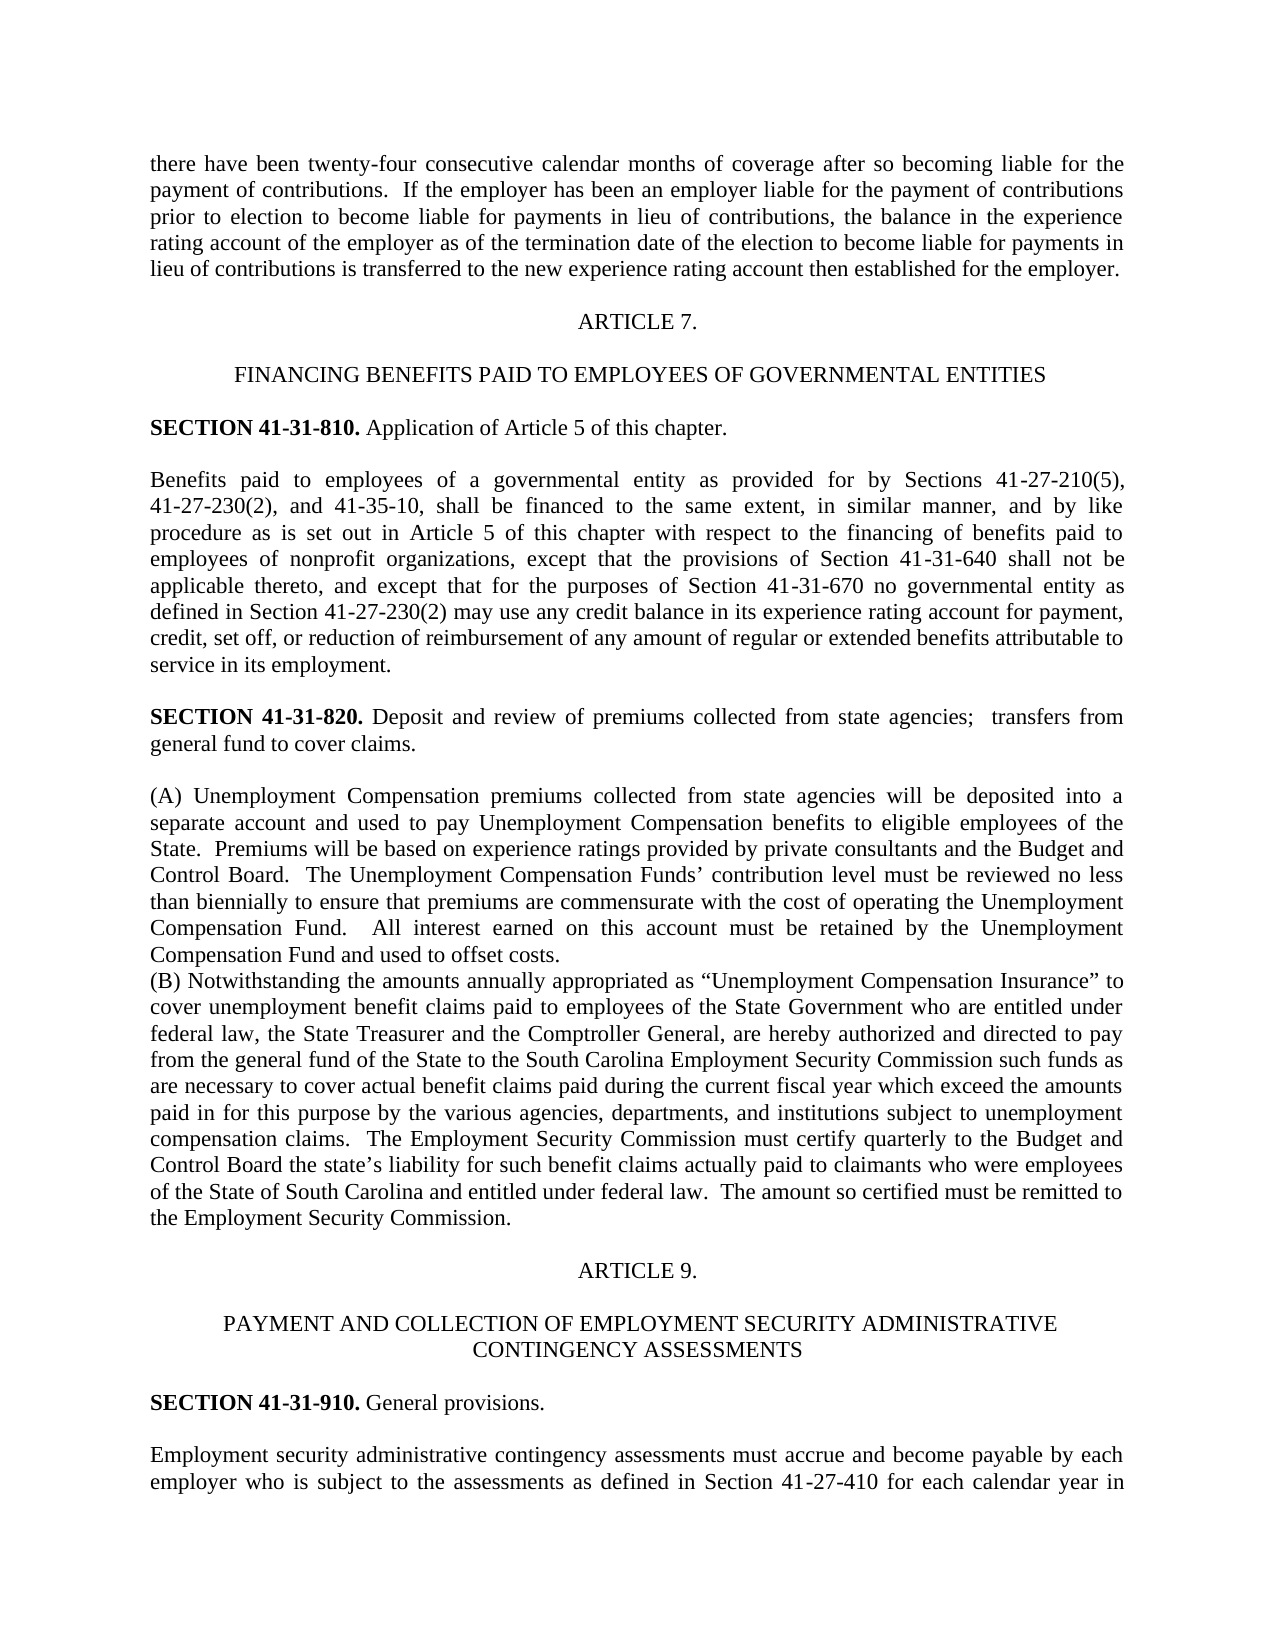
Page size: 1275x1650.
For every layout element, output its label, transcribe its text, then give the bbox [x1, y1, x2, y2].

text ARTICLE 7. [150, 308, 1125, 334]
text PAYMENT AND COLLECTION OF EMPLOYMENT SECURITY ADMINISTRATIVE CONTINGENCY ASSESSMENTS [150, 1309, 1125, 1362]
text ARTICLE 9. [150, 1257, 1125, 1283]
text SECTION 41-31-910. General provisions. [150, 1389, 1125, 1415]
text (A) Unemployment Compensation premiums collected from state agencies will be deposited into a separate account and used to pay Unemployment Compensation benefits to eligible employees of the State. Premiums will be based on experience ratings provided by private consultants and the Budget and Control Board. The Unemployment Compensation Funds’ contribution level must be reviewed no less than biennially to ensure that premiums are commensurate with the cost of operating the Unemployment Compensation Fund. All interest earned on this account must be retained by the Unemployment Compensation Fund and used to offset costs. [150, 782, 1125, 967]
text (B) Notwithstanding the amounts annually appropriated as “Unemployment Compensation Insurance” to cover unemployment benefit claims paid to employees of the State Government who are entitled under federal law, the State Treasurer and the Comptroller General, are hereby authorized and directed to pay from the general fund of the State to the South Carolina Employment Security Commission such funds as are necessary to cover actual benefit claims paid during the current fiscal year which exceed the amounts paid in for this purpose by the various agencies, departments, and institutions subject to unemployment compensation claims. The Employment Security Commission must certify quarterly to the Budget and Control Board the state’s liability for such benefit claims actually paid to claimants who were employees of the State of South Carolina and entitled under federal law. The amount so certified must be remitted to the Employment Security Commission. [150, 967, 1125, 1231]
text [150, 150, 1125, 282]
text SECTION 41-31-820. Deposit and review of premiums collected from state agencies; transfers from general fund to cover claims. [150, 703, 1125, 756]
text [150, 1441, 1125, 1494]
text Benefits paid to employees of a governmental entity as provided for by Sections 41-27-210(5), 41-27-230(2), and 41-35-10, shall be financed to the same extent, in similar manner, and by like procedure as is set out in Article 5 of this chapter with respect to the financing of benefits paid to employees of nonprofit organizations, except that the provisions of Section 41-31-640 shall not be applicable thereto, and except that for the purposes of Section 41-31-670 no governmental entity as defined in Section 41-27-230(2) may use any credit balance in its experience rating account for payment, credit, set off, or reduction of reimbursement of any amount of regular or extended benefits attributable to service in its employment. [150, 466, 1125, 677]
text FINANCING BENEFITS PAID TO EMPLOYEES OF GOVERNMENTAL ENTITIES [150, 361, 1125, 387]
text SECTION 41-31-810. Application of Article 5 of this chapter. [150, 413, 1125, 440]
